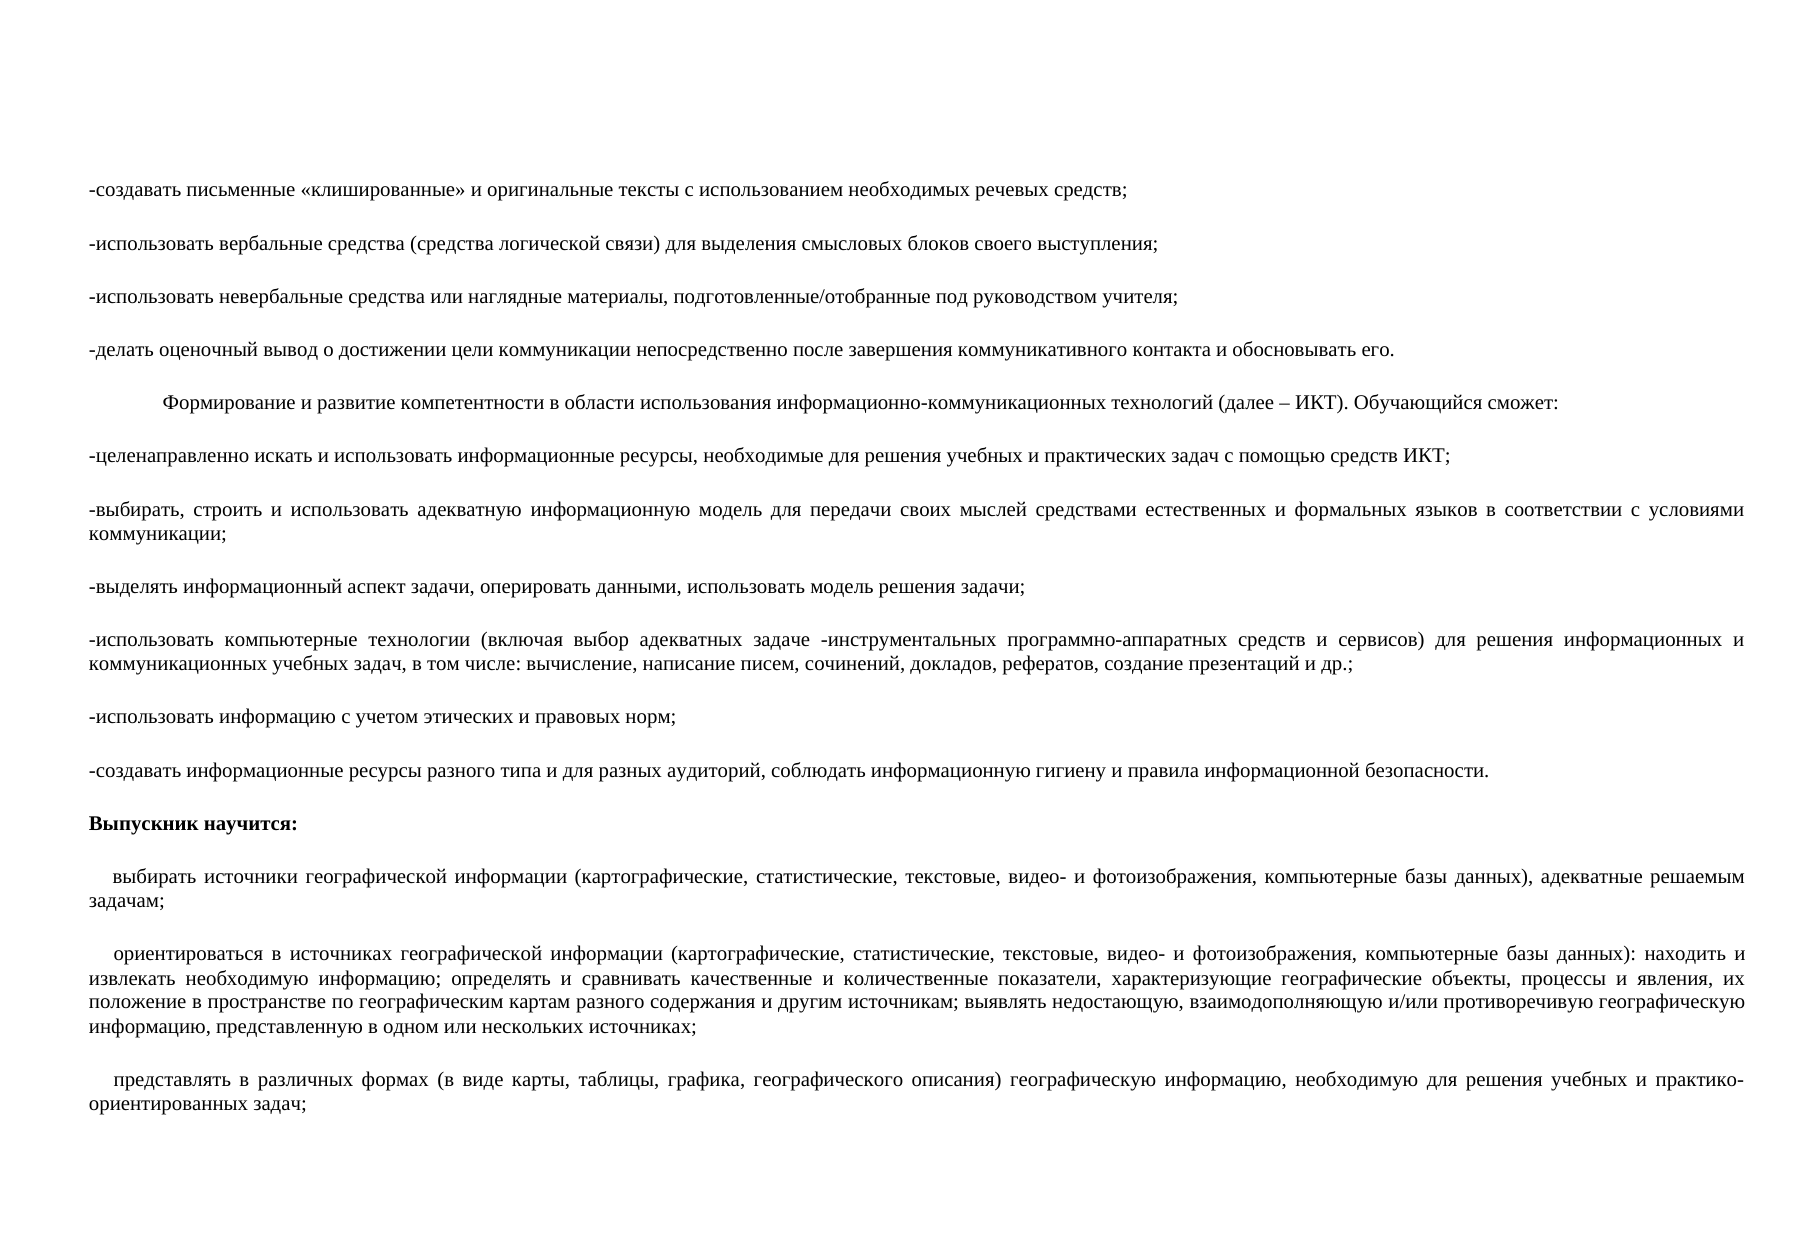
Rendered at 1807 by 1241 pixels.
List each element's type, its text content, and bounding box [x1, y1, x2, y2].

text -использовать вербальные средства (средства логической связи) для выделения смысловых блоков своего выступления; [89, 230, 1747, 254]
text -создавать письменные «клишированные» и оригинальные тексты с использованием необходимых речевых средств; [89, 177, 1747, 201]
text -выделять информационный аспект задачи, оперировать данными, использовать модель решения задачи; [89, 574, 1747, 598]
text -использовать компьютерные технологии (включая выбор адекватных задаче -инструментальных программно-аппаратных средств и сервисов) для решения информационных и коммуникационных учебных задач, в том числе: вычисление, написание писем, сочинений, докладов, рефератов, создание презентаций и др.; [89, 627, 1747, 675]
text  представлять в различных формах (в виде карты, таблицы, графика, географического описания) географическую информацию, необходимую для решения учебных и практико-ориентированных задач; [89, 1067, 1747, 1115]
text  выбирать источники географической информации (картографические, статистические, текстовые, видео- и фотоизображения, компьютерные базы данных), адекватные решаемым задачам; [89, 864, 1747, 912]
text -целенаправленно искать и использовать информационные ресурсы, необходимые для решения учебных и практических задач с помощью средств ИКТ; [89, 443, 1747, 467]
text -делать оценочный вывод о достижении цели коммуникации непосредственно после завершения коммуникативного контакта и обосновывать его. [89, 337, 1747, 361]
text -выбирать, строить и использовать адекватную информационную модель для передачи своих мыслей средствами естественных и формальных языков в соответствии с условиями коммуникации; [89, 497, 1747, 545]
text -использовать информацию с учетом этических и правовых норм; [89, 704, 1747, 728]
text Формирование и развитие компетентности в области использования информационно-коммуникационных технологий (далее – ИКТ). Обучающийся сможет: [89, 390, 1747, 414]
text  ориентироваться в источниках географической информации (картографические, статистические, текстовые, видео- и фотоизображения, компьютерные базы данных): находить и извлекать необходимую информацию; определять и сравнивать качественные и количественные показатели, характеризующие географические объекты, процессы и явления, их положение в пространстве по географическим картам разного содержания и другим источникам; выявлять недостающую, взаимодополняющую и/или противоречивую географическую информацию, представленную в одном или нескольких источниках; [89, 941, 1747, 1038]
text -использовать невербальные средства или наглядные материалы, подготовленные/отобранные под руководством учителя; [89, 284, 1747, 308]
text Выпускник научится: [89, 811, 1747, 835]
text -создавать информационные ресурсы разного типа и для разных аудиторий, соблюдать информационную гигиену и правила информационной безопасности. [89, 758, 1747, 782]
